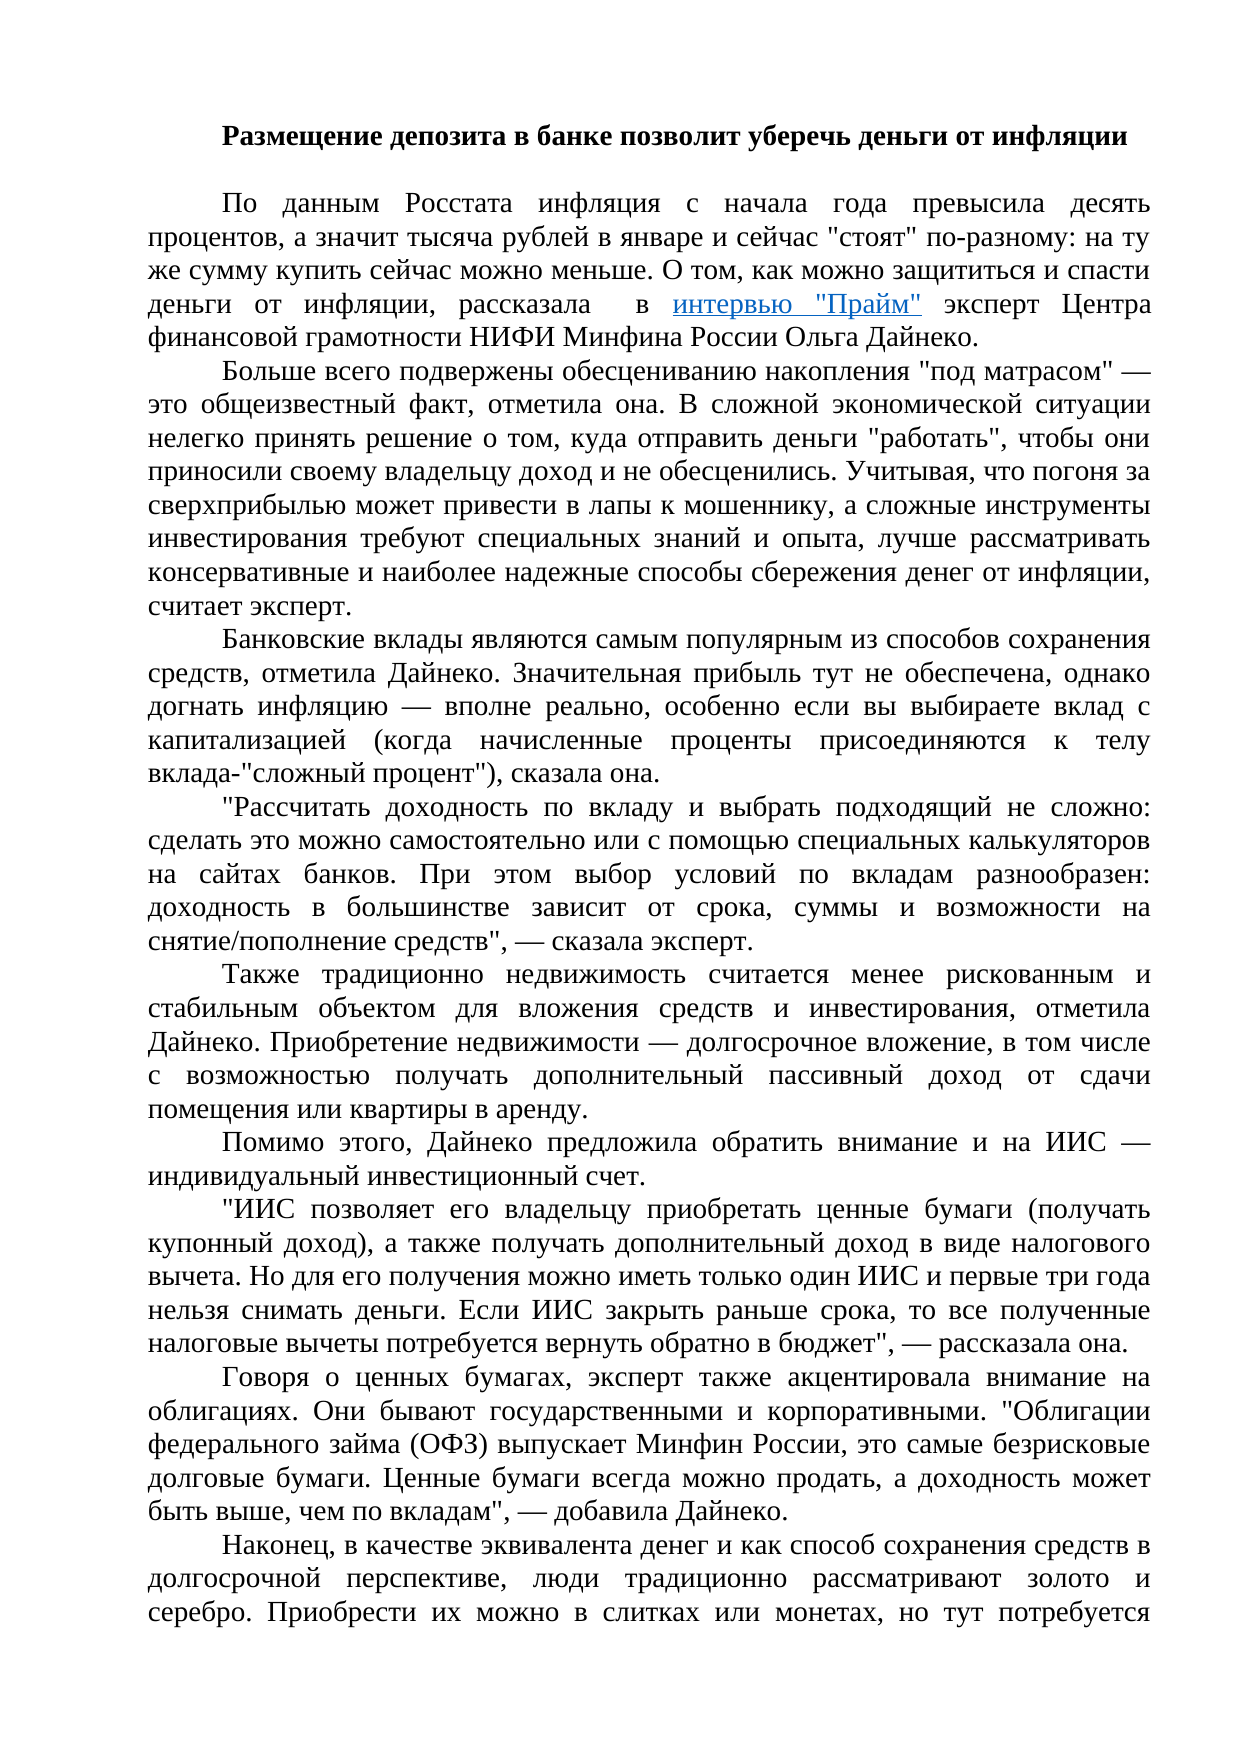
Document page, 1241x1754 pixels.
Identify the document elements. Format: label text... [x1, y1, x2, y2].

text Также традиционно недвижимость считается менее рискованным и стабильным объектом для вложения средств и инвестирования, отметила Дайнеко. Приобретение недвижимости — долгосрочное вложение, в том числе с возможностью получать дополнительный пассивный доход от сдачи помещения или квартиры в аренду. [148, 957, 1152, 1124]
text "ИИС позволяет его владельцу приобретать ценные бумаги (получать купонный доход), а также получать дополнительный доход в виде налогового вычета. Но для его получения можно иметь только один ИИС и первые три года нельзя снимать деньги. Если ИИС закрыть раньше срока, то все полученные налоговые вычеты потребуется вернуть обратно в бюджет", — рассказала она. [148, 1191, 1152, 1359]
text Размещение депозита в банке позволит уберечь деньги от инфляции [148, 118, 1152, 152]
text "Рассчитать доходность по вкладу и выбрать подходящий не сложно: сделать это можно самостоятельно или с помощью специальных калькуляторов на сайтах банков. При этом выбор условий по вкладам разнообразен: доходность в большинстве зависит от срока, суммы и возможности на снятие/пополнение средств", — сказала эксперт. [148, 789, 1152, 957]
text Банковские вклады являются самым популярным из способов сохранения средств, отметила Дайнеко. Значительная прибыль тут не обеспечена, однако догнать инфляцию — вполне реально, особенно если вы выбираете вклад с капитализацией (когда начисленные проценты присоединяются к телу вклада-"сложный процент"), сказала она. [148, 621, 1152, 789]
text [148, 1527, 1152, 1627]
text Больше всего подвержены обесцениванию накопления "под матрасом" — это общеизвестный факт, отметила она. В сложной экономической ситуации нелегко принять решение о том, куда отправить деньги "работать", чтобы они приносили своему владельцу доход и не обесценились. Учитывая, что погоня за сверхприбылью может привести в лапы к мошеннику, а сложные инструменты инвестирования требуют специальных знаний и опыта, лучше рассматривать консервативные и наиболее надежные способы сбережения денег от инфляции, считает эксперт. [148, 353, 1152, 621]
text По данным Росстата инфляция с начала года превысила десять процентов, а значит тысяча рублей в январе и сейчас "стоят" по-разному: на ту же сумму купить сейчас можно меньше. О том, как можно защититься и спасти деньги от инфляции, рассказала в интервью "Прайм" эксперт Центра финансовой грамотности НИФИ Минфина России Ольга Дайнеко. [148, 185, 1152, 353]
text Помимо этого, Дайнеко предложила обратить внимание и на ИИС — индивидуальный инвестиционный счет. [148, 1124, 1152, 1191]
text Говоря о ценных бумагах, эксперт также акцентировала внимание на облигациях. Они бывают государственными и корпоративными. "Облигации федерального займа (ОФЗ) выпускает Минфин России, это самые безрисковые долговые бумаги. Ценные бумаги всегда можно продать, а доходность может быть выше, чем по вкладам", — добавила Дайнеко. [148, 1359, 1152, 1527]
